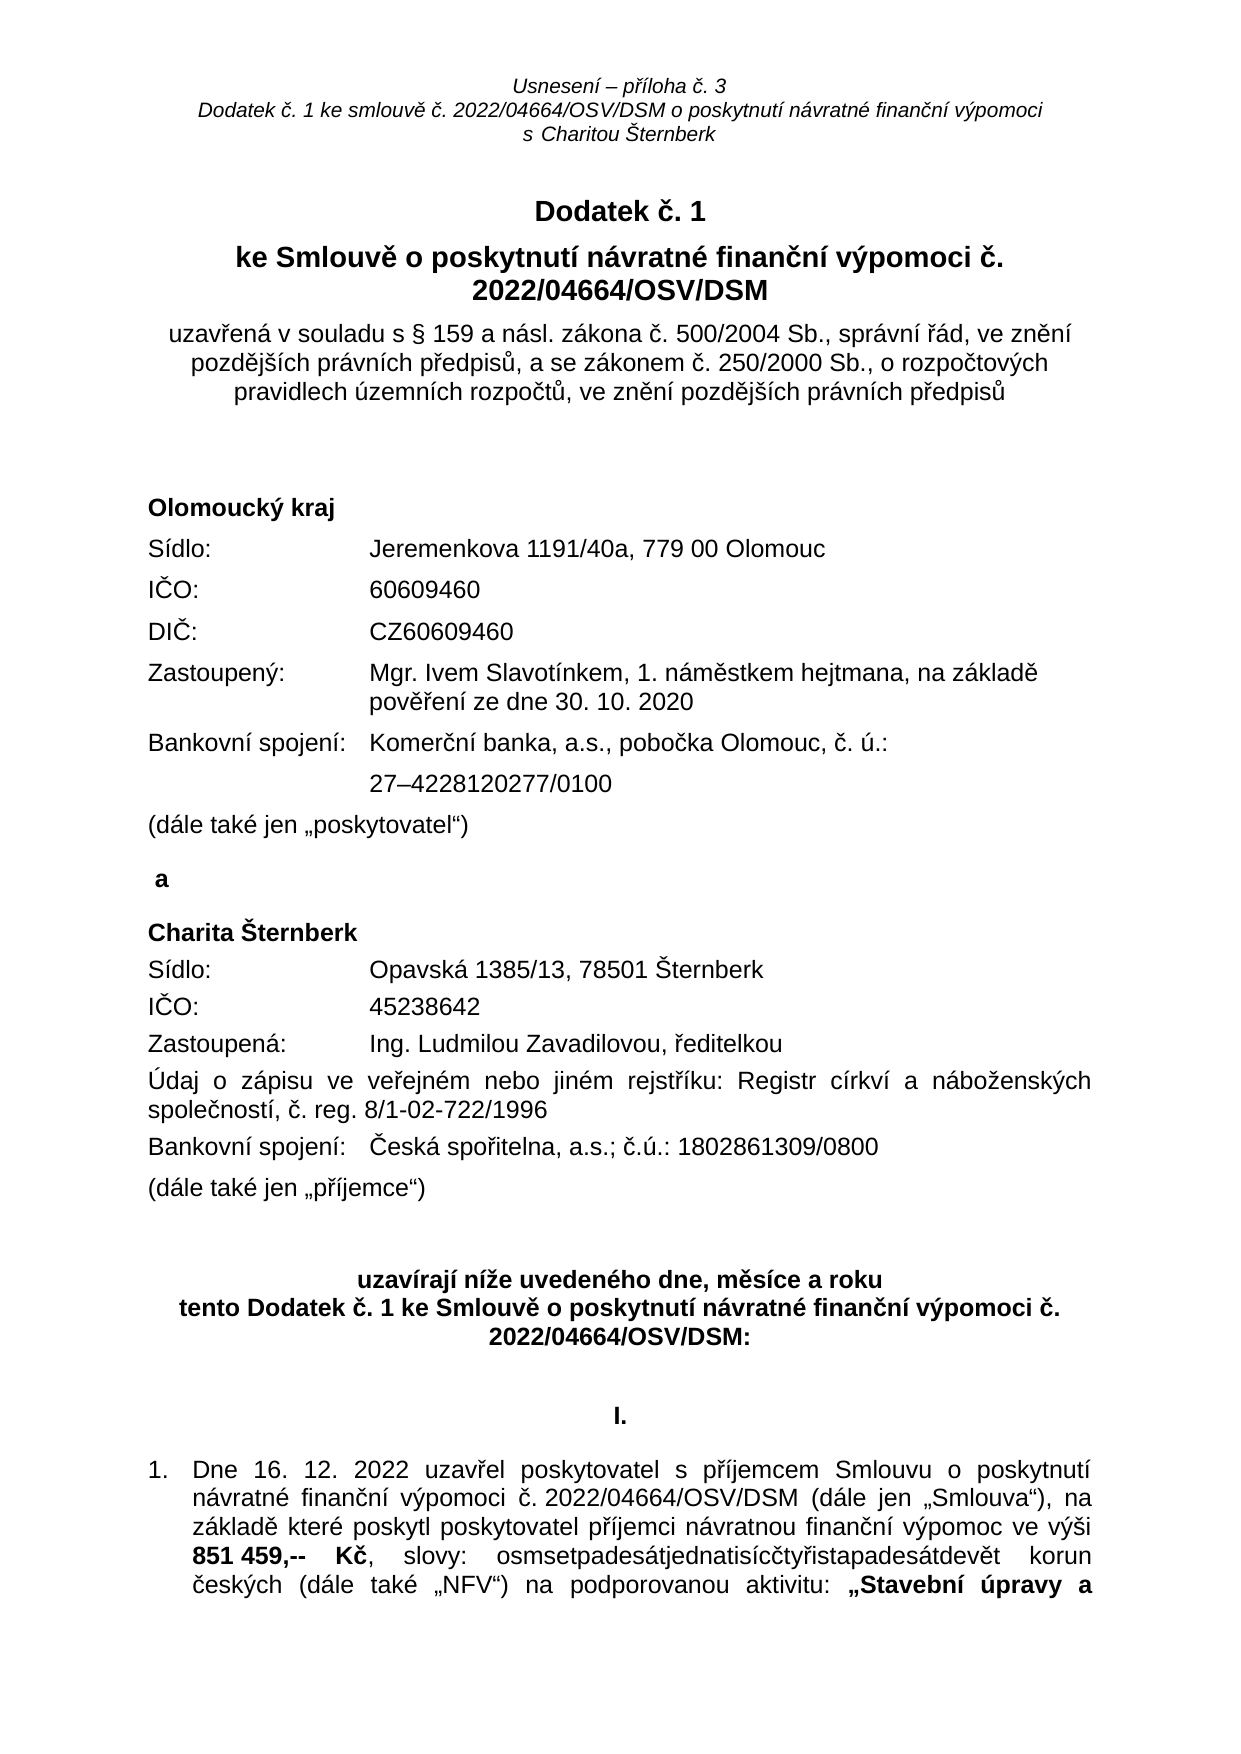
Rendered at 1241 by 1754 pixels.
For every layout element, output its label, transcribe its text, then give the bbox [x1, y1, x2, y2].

text IČO: 60609460 [148, 576, 1093, 604]
text Bankovní spojení: Komerční banka, a.s., pobočka Olomouc, č. ú.: [148, 728, 1093, 757]
text Sídlo: Opavská 1385/13, 78501 Šternberk [148, 955, 1093, 984]
text (dále také jen „poskytovatel“) [148, 811, 1093, 839]
text uzavírají níže uvedeného dne, měsíce a roku tento Dodatek č. 1 ke Smlouvě o poskytnutí návratné finanční výpomoci č. 2022/04664/OSV/DSM: [148, 1265, 1093, 1351]
text Sídlo: Jeremenkova 1191/40a, 779 00 Olomouc [148, 534, 1093, 563]
text I. [148, 1401, 1093, 1430]
text ke Smlouvě o poskytnutí návratné finanční výpomoci č. 2022/04664/OSV/DSM [148, 240, 1093, 307]
text DIČ: CZ60609460 [148, 617, 1093, 646]
text IČO: 45238642 [148, 992, 1093, 1021]
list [148, 1455, 1093, 1598]
text (dále také jen „příjemce“) [148, 1173, 1093, 1202]
text 27–4228120277/0100 [148, 769, 1093, 798]
text a [148, 864, 1093, 893]
text Bankovní spojení: Česká spořitelna, a.s.; č.ú.: 1802861309/0800 [148, 1132, 1093, 1161]
text Zastoupená: Ing. Ludmilou Zavadilovou, ředitelkou [148, 1029, 1093, 1058]
text Dodatek č. 1 [148, 194, 1093, 227]
text uzavřená v souladu s § 159 a násl. zákona č. 500/2004 Sb., správní řád, ve znění pozdějších právních předpisů, a se zákonem č. 250/2000 Sb., o rozpočtových pravidlech územních rozpočtů, ve znění pozdějších právních předpisů [148, 319, 1093, 406]
text Charita Šternberk [148, 918, 1093, 947]
text Zastoupený: Mgr. Ivem Slavotínkem, 1. náměstkem hejtmana, na základě pověření ze dne 30. 10. 2020 [148, 658, 1093, 716]
text Údaj o zápisu ve veřejném nebo jiném rejstříku: Registr církví a náboženských společností, č. reg. 8/1-02-722/1996 [148, 1066, 1093, 1124]
text Olomoucký kraj [148, 493, 1093, 522]
